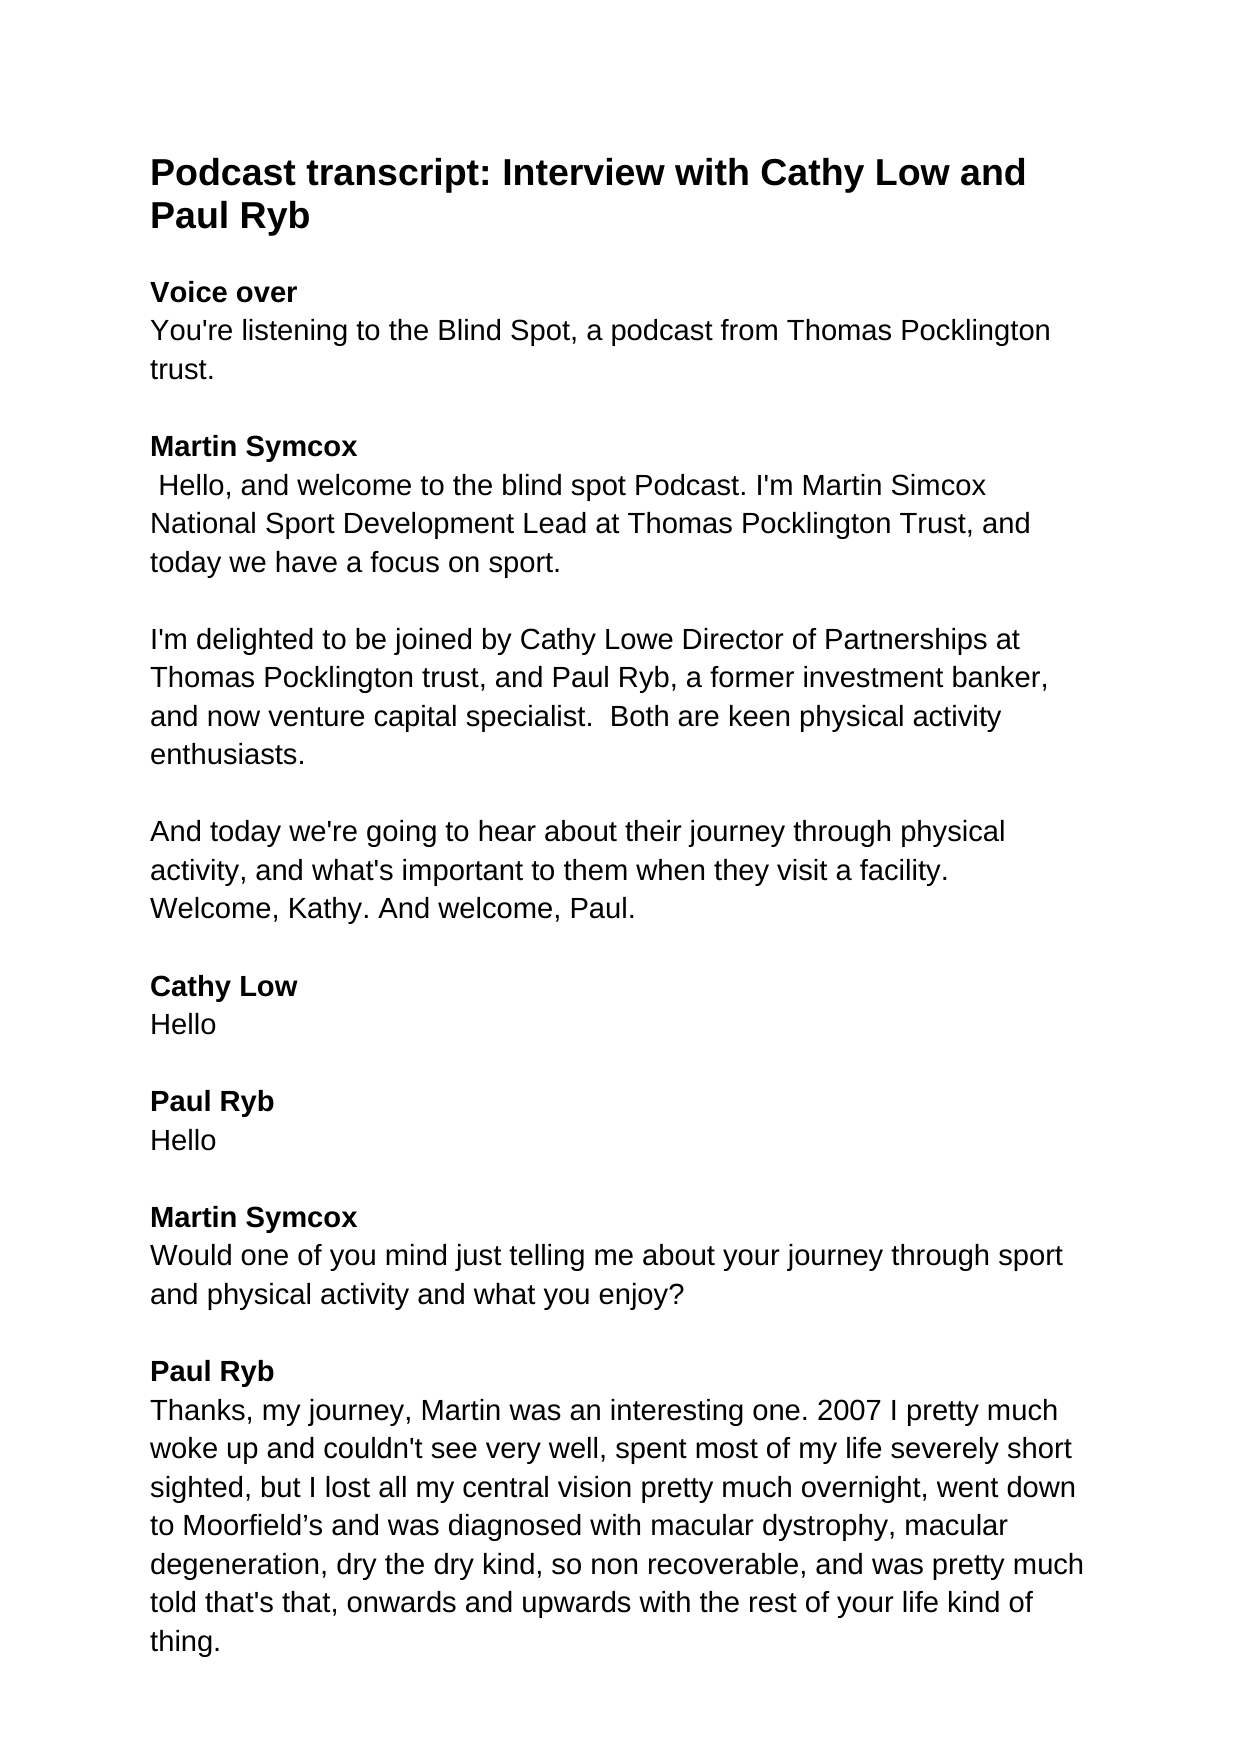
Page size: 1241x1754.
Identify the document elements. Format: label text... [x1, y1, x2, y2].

text Paul Ryb [150, 1084, 1090, 1118]
text And today we're going to hear about their journey through physical activity, and what's important to them when they visit a facility. Welcome, Kathy. And welcome, Paul. [150, 814, 1090, 925]
text Hello, and welcome to the blind spot Podcast. I'm Martin Simcox National Sport Development Lead at Thomas Pocklington Trust, and today we have a focus on sport. [150, 467, 1090, 578]
text Would one of you mind just telling me about your journey through sport and physical activity and what you enjoy? [150, 1238, 1090, 1310]
text Thanks, my journey, Martin was an interesting one. 2007 I pretty much woke up and couldn't see very well, spent most of my life severely short sighted, but I lost all my central vision pretty much overnight, went down to Moorfield’s and was diagnosed with macular dystrophy, macular degeneration, dry the dry kind, so non recoverable, and was pretty much told that's that, onwards and upwards with the rest of your life kind of thing. [150, 1392, 1090, 1657]
text Paul Ryb [150, 1354, 1090, 1387]
text Voice over [150, 275, 1090, 308]
text Hello [150, 1007, 1090, 1041]
text Martin Symcox [150, 429, 1090, 462]
text I'm delighted to be joined by Cathy Lowe Director of Partnerships at Thomas Pocklington trust, and Paul Ryb, a former investment banker, and now venture capital specialist. Both are keen physical activity enthusiasts. [150, 622, 1090, 771]
text Hello [150, 1123, 1090, 1156]
text You're listening to the Blind Spot, a podcast from Thomas Pocklington trust. [150, 313, 1090, 385]
text Martin Symcox [150, 1200, 1090, 1233]
text Cathy Low [150, 968, 1090, 1002]
subtitle Podcast transcript: Interview with Cathy Low and Paul Ryb [150, 150, 1090, 236]
